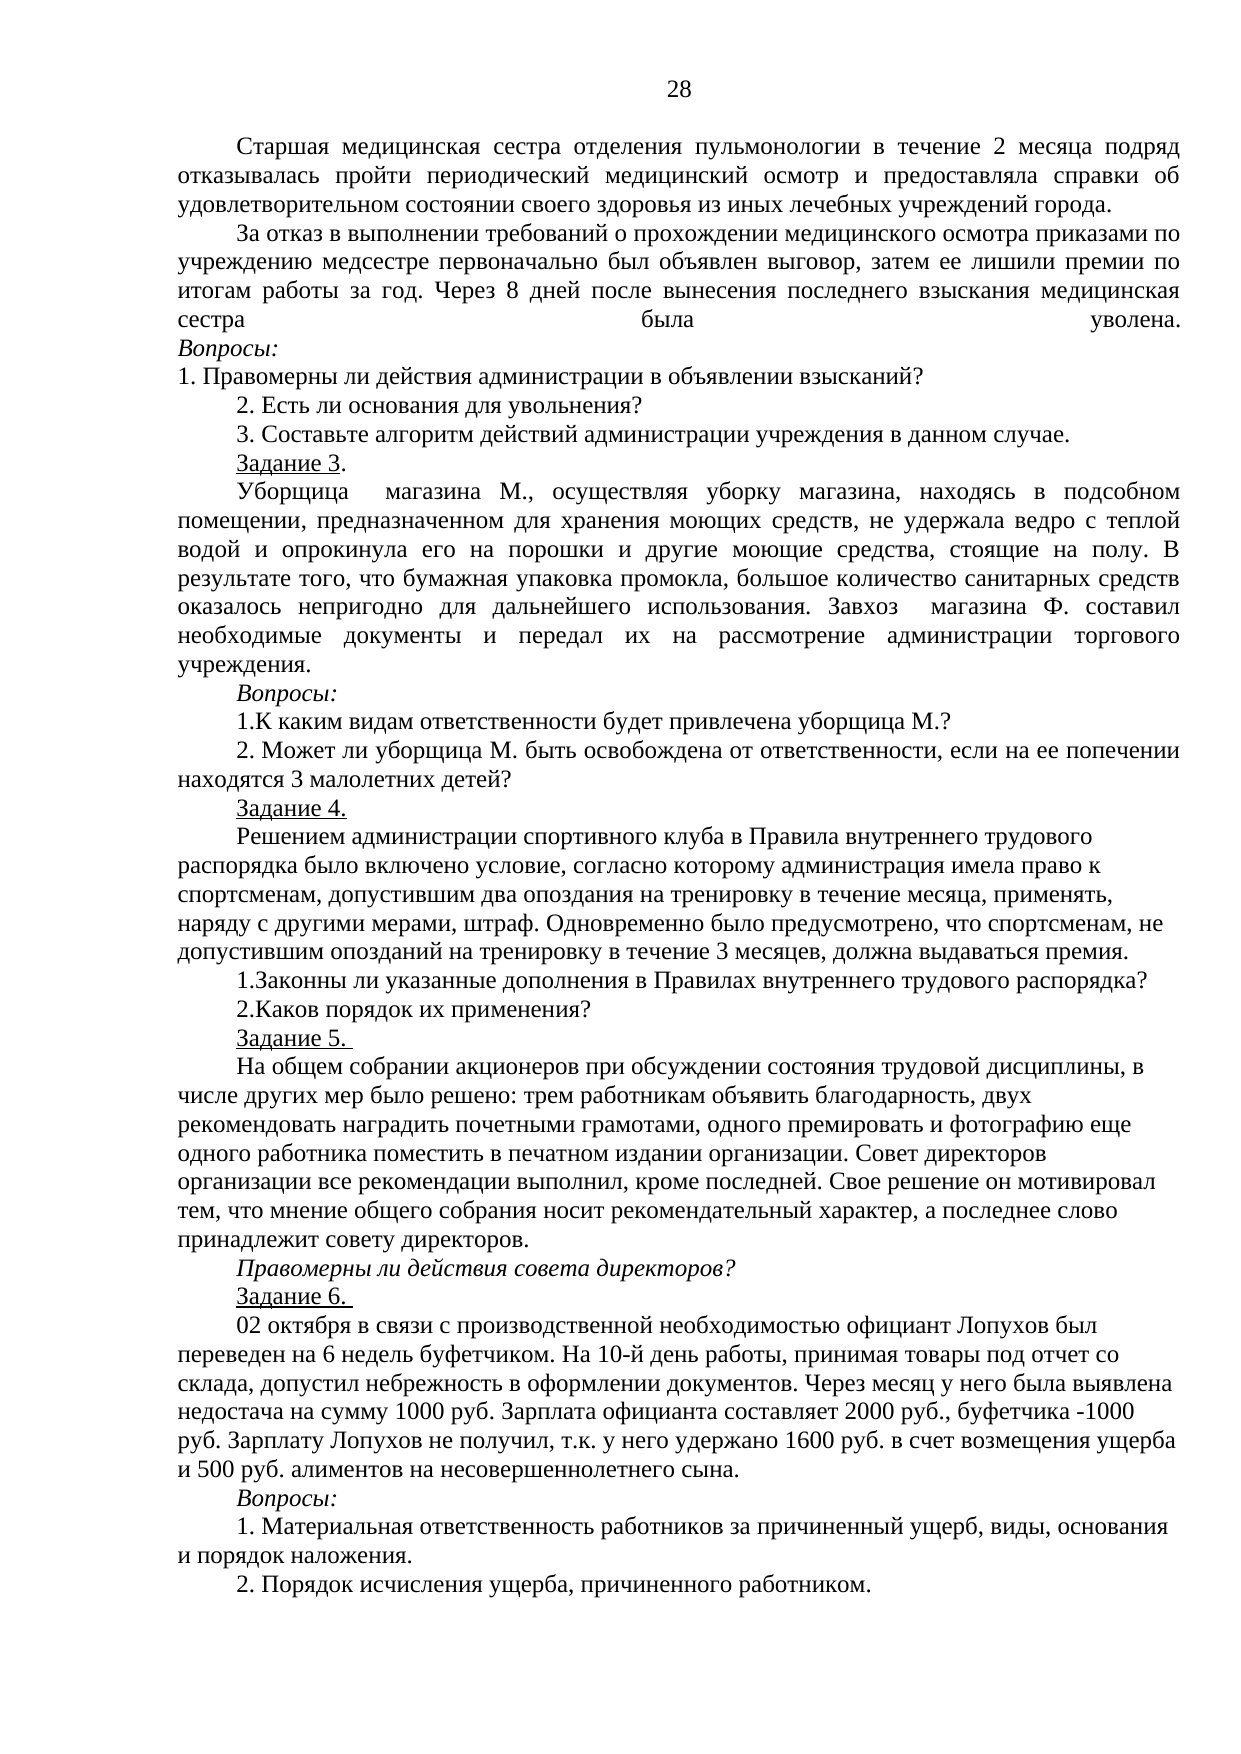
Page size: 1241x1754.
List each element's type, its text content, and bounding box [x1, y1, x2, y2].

text 2. Может ли уборщица М. быть освобождена от ответственности, если на ее попечении находятся 3 малолетних детей? [177, 735, 1181, 793]
text За отказ в выполнении требований о прохождении медицинского осмотра приказами по учреждению медсестре первоначально был объявлен выговор, затем ее лишили премии по итогам работы за год. Через 8 дней после вынесения последнего взыскания медицинская сестра была уволена. Вопросы: 1. Правомерны ли действия администрации в объявлении взысканий? [177, 218, 1181, 390]
text Уборщица магазина М., осуществляя уборку магазина, находясь в подсобном помещении, предназначенном для хранения моющих средств, не удержала ведро с теплой водой и опрокинула его на порошки и другие моющие средства, стоящие на полу. В результате того, что бумажная упаковка промокла, большое количество санитарных средств оказалось непригодно для дальнейшего использования. Завхоз магазина Ф. составил необходимые документы и передал их на рассмотрение администрации торгового учреждения. [177, 476, 1181, 678]
text Вопросы: [177, 678, 1181, 706]
text 3. Составьте алгоритм действий администрации учреждения в данном случае. [177, 419, 1181, 448]
text На общем собрании акционеров при обсуждении состояния трудовой дисциплины, в числе других мер было решено: трем работникам объявить благодарность, двух рекомендовать наградить почетными грамотами, одного премировать и фотографию еще одного работника поместить в печатном издании организации. Совет директоров организации все рекомендации выполнил, кроме последней. Свое решение он мотивировал тем, что мнение общего собрания носит рекомендательный характер, а последнее слово принадлежит совету директоров. [177, 1051, 1181, 1253]
text Старшая медицинская сестра отделения пульмонологии в течение 2 месяца подряд отказывалась пройти периодический медицинский осмотр и предоставляла справки об удовлетворительном состоянии своего здоровья из иных лечебных учреждений города. [177, 131, 1181, 218]
text 1.К каким видам ответственности будет привлечена уборщица М.? [177, 706, 1181, 735]
text Задание 4. [177, 793, 1181, 821]
text Решением администрации спортивного клуба в Правила внутреннего трудового распорядка было включено условие, согласно которому администрация имела право к спортсменам, допустившим два опоздания на тренировку в течение месяца, применять, наряду с другими мерами, штраф. Одновременно было предусмотрено, что спортсменам, не допустившим опозданий на тренировку в течение 3 месяцев, должна выдаваться премия. [177, 821, 1181, 965]
text Задание 5. [177, 1023, 1181, 1051]
text 1.Законны ли указанные дополнения в Правилах внутреннего трудового распорядка? [177, 965, 1181, 994]
text 2. Есть ли основания для увольнения? [177, 390, 1181, 419]
text Задание 3. [177, 448, 1181, 476]
text Вопросы: [177, 1483, 1181, 1511]
text 2. Порядок исчисления ущерба, причиненного работником. [177, 1569, 1181, 1598]
text 02 октября в связи с производственной необходимостью официант Лопухов был переведен на 6 недель буфетчиком. На 10-й день работы, принимая товары под отчет со склада, допустил небрежность в оформлении документов. Через месяц у него была выявлена недостача на сумму 1000 руб. Зарплата официанта составляет 2000 руб., буфетчика -1000 руб. Зарплату Лопухов не получил, т.к. у него удержано 1600 руб. в счет возмещения ущерба и 500 руб. алиментов на несовершеннолетнего сына. [177, 1310, 1181, 1483]
text 1. Материальная ответственность работников за причиненный ущерб, виды, основания и порядок наложения. [177, 1511, 1181, 1569]
text Задание 6. [177, 1281, 1181, 1310]
text Правомерны ли действия совета директоров? [177, 1253, 1181, 1281]
text 2.Каков порядок их применения? [177, 994, 1181, 1023]
